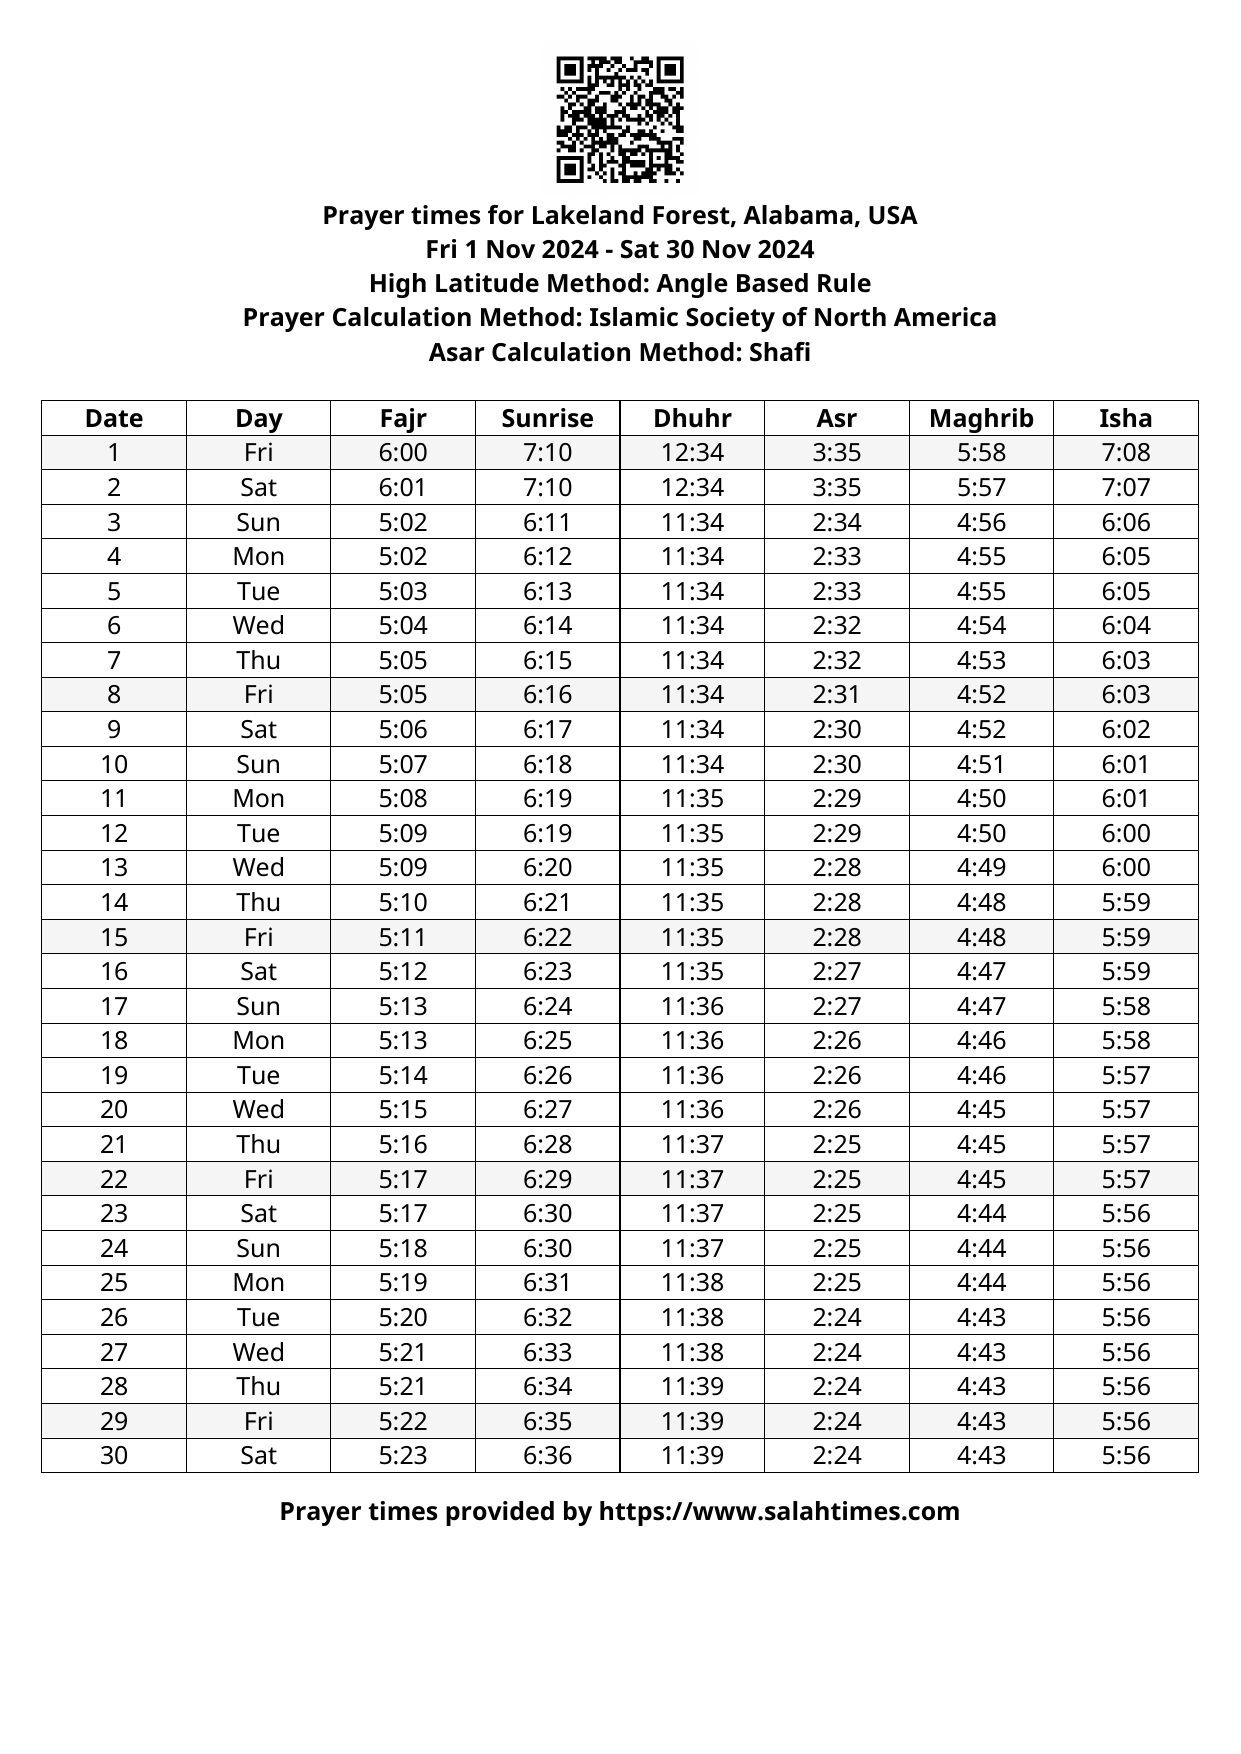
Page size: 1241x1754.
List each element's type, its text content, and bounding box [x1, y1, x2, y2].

table_cell 6:25 [476, 1024, 619, 1057]
table_cell 2:25 [765, 1127, 909, 1161]
table_cell 20 [42, 1093, 186, 1126]
table_cell 4:52 [910, 678, 1053, 711]
table_cell 5:58 [1054, 989, 1198, 1022]
table_cell 7 [42, 643, 186, 677]
table_cell Tue [187, 816, 330, 849]
table_cell 5:07 [331, 747, 475, 780]
table_cell Sat [187, 1439, 330, 1472]
table_cell 2:26 [765, 1093, 909, 1126]
table_cell 17 [42, 989, 186, 1022]
table_cell 4 [42, 539, 186, 573]
table_cell 11:37 [621, 1196, 764, 1230]
table_cell 4:43 [910, 1335, 1053, 1368]
table_cell 5:57 [1054, 1058, 1198, 1092]
table_cell 5:59 [1054, 885, 1198, 919]
table_cell 4:53 [910, 643, 1053, 677]
table_cell 6:03 [1054, 643, 1198, 677]
table_cell 11 [42, 781, 186, 815]
table_cell 4:47 [910, 989, 1053, 1022]
table_cell 6:35 [476, 1404, 619, 1437]
table_cell 11:36 [621, 1024, 764, 1057]
table_cell 6:22 [476, 920, 619, 953]
table_cell 11:38 [621, 1266, 764, 1299]
table_cell 5:56 [1054, 1335, 1198, 1368]
table_cell 2:33 [765, 574, 909, 607]
table_cell 12:34 [621, 470, 764, 504]
table_cell Sat [187, 712, 330, 746]
table_cell 4:45 [910, 1093, 1053, 1126]
table_cell 5:21 [331, 1335, 475, 1368]
table_cell 6:01 [1054, 747, 1198, 780]
table_cell 11:34 [621, 505, 764, 538]
table_cell 5:56 [1054, 1266, 1198, 1299]
table_cell 5:02 [331, 539, 475, 573]
table_cell 2:26 [765, 1024, 909, 1057]
table_cell 6:18 [476, 747, 619, 780]
table_cell 4:45 [910, 1127, 1053, 1161]
table_cell 2:25 [765, 1196, 909, 1230]
table_cell 11:37 [621, 1162, 764, 1195]
table_cell 11:34 [621, 747, 764, 780]
table_cell 4:48 [910, 920, 1053, 953]
table_cell Tue [187, 1300, 330, 1334]
table_cell 4:55 [910, 574, 1053, 607]
table_cell Mon [187, 1024, 330, 1057]
table_cell 5:56 [1054, 1300, 1198, 1334]
table_cell 2:32 [765, 609, 909, 642]
table_cell 22 [42, 1162, 186, 1195]
text Asar Calculation Method: Shafi [42, 334, 1198, 368]
table_cell 5:59 [1054, 954, 1198, 988]
table_cell 5:22 [331, 1404, 475, 1437]
table_cell 5:06 [331, 712, 475, 746]
table_cell Tue [187, 574, 330, 607]
table_cell 6:05 [1054, 574, 1198, 607]
table_cell 4:43 [910, 1369, 1053, 1403]
table_cell 5:23 [331, 1439, 475, 1472]
table_cell 6:23 [476, 954, 619, 988]
table_cell 11:37 [621, 1231, 764, 1264]
table_cell 5 [42, 574, 186, 607]
table_cell 11:35 [621, 954, 764, 988]
table_cell 2:27 [765, 954, 909, 988]
table_cell 6:36 [476, 1439, 619, 1472]
table_cell Sun [187, 1231, 330, 1264]
table_cell 6:01 [1054, 781, 1198, 815]
table_cell 2:24 [765, 1335, 909, 1368]
table_cell 5:03 [331, 574, 475, 607]
table_cell 2:30 [765, 712, 909, 746]
text Fri 1 Nov 2024 - Sat 30 Nov 2024 [42, 232, 1198, 266]
table_cell 5:05 [331, 678, 475, 711]
table_cell 2 [42, 470, 186, 504]
table_cell 4:50 [910, 781, 1053, 815]
table_cell 24 [42, 1231, 186, 1264]
table_cell Wed [187, 1093, 330, 1126]
table_cell 11:36 [621, 1058, 764, 1092]
table_cell 4:45 [910, 1162, 1053, 1195]
table_cell 2:27 [765, 989, 909, 1022]
table_cell 25 [42, 1266, 186, 1299]
table_cell 5:56 [1054, 1439, 1198, 1472]
table_cell 11:36 [621, 1093, 764, 1126]
table_cell 10 [42, 747, 186, 780]
table_cell 11:39 [621, 1404, 764, 1437]
table_cell 11:37 [621, 1127, 764, 1161]
table_cell 11:38 [621, 1300, 764, 1334]
table_cell 4:44 [910, 1266, 1053, 1299]
table_cell 5:56 [1054, 1231, 1198, 1264]
table_cell 11:38 [621, 1335, 764, 1368]
table_cell 6:02 [1054, 712, 1198, 746]
table_cell 4:54 [910, 609, 1053, 642]
table_cell 2:29 [765, 781, 909, 815]
table_cell 6:11 [476, 505, 619, 538]
table_cell 6:29 [476, 1162, 619, 1195]
table_cell 5:20 [331, 1300, 475, 1334]
table_cell 6:28 [476, 1127, 619, 1161]
table_cell 6:26 [476, 1058, 619, 1092]
table_cell Thu [187, 885, 330, 919]
table_cell 5:57 [1054, 1162, 1198, 1195]
table_cell 8 [42, 678, 186, 711]
table_cell 6:33 [476, 1335, 619, 1368]
table_cell 4:43 [910, 1404, 1053, 1437]
table_cell Sun [187, 505, 330, 538]
table_cell 6:14 [476, 609, 619, 642]
table_cell 4:55 [910, 539, 1053, 573]
table_cell 11:39 [621, 1439, 764, 1472]
table_cell 4:44 [910, 1196, 1053, 1230]
table_cell Mon [187, 781, 330, 815]
table_cell 11:35 [621, 816, 764, 849]
table_cell 7:07 [1054, 470, 1198, 504]
table_cell 16 [42, 954, 186, 988]
table_header Isha [1054, 401, 1198, 434]
table_cell 2:28 [765, 851, 909, 884]
table_cell 2:33 [765, 539, 909, 573]
text Prayer times provided by https://www.salahtimes.com [42, 1494, 1198, 1528]
table_cell 11:35 [621, 885, 764, 919]
table_cell 27 [42, 1335, 186, 1368]
table_cell 6:04 [1054, 609, 1198, 642]
table_cell 4:49 [910, 851, 1053, 884]
table_cell Wed [187, 851, 330, 884]
table_cell 4:46 [910, 1024, 1053, 1057]
table_cell 2:25 [765, 1162, 909, 1195]
table_cell 4:47 [910, 954, 1053, 988]
table_cell 5:12 [331, 954, 475, 988]
table_header Sunrise [476, 401, 619, 434]
table_cell 6:19 [476, 816, 619, 849]
table_cell 6:12 [476, 539, 619, 573]
table_cell 11:35 [621, 920, 764, 953]
table_cell Tue [187, 1058, 330, 1092]
table_cell 5:13 [331, 989, 475, 1022]
table_cell 2:25 [765, 1266, 909, 1299]
table_cell 13 [42, 851, 186, 884]
table_cell 12:34 [621, 436, 764, 469]
table_header Asr [765, 401, 909, 434]
table_cell 11:39 [621, 1369, 764, 1403]
table_cell 6:19 [476, 781, 619, 815]
table_cell 5:04 [331, 609, 475, 642]
table_cell 3:35 [765, 470, 909, 504]
table_cell 4:43 [910, 1300, 1053, 1334]
table_header Date [42, 401, 186, 434]
table_cell 5:15 [331, 1093, 475, 1126]
table_cell 2:34 [765, 505, 909, 538]
table_cell 11:34 [621, 678, 764, 711]
table_cell 5:10 [331, 885, 475, 919]
table_cell 5:58 [1054, 1024, 1198, 1057]
table_cell 2:25 [765, 1231, 909, 1264]
table_cell 6:31 [476, 1266, 619, 1299]
table_cell 6:05 [1054, 539, 1198, 573]
table_cell 2:24 [765, 1369, 909, 1403]
table_cell 28 [42, 1369, 186, 1403]
table_cell Mon [187, 1266, 330, 1299]
table_cell 5:09 [331, 851, 475, 884]
table_cell 18 [42, 1024, 186, 1057]
table_cell 11:34 [621, 539, 764, 573]
table_cell 5:14 [331, 1058, 475, 1092]
table_cell 6:24 [476, 989, 619, 1022]
table_cell Sat [187, 954, 330, 988]
table_cell Sun [187, 747, 330, 780]
table_cell 6:34 [476, 1369, 619, 1403]
table_cell 7:08 [1054, 436, 1198, 469]
table_cell 7:10 [476, 436, 619, 469]
table_cell Thu [187, 643, 330, 677]
table_cell 6:01 [331, 470, 475, 504]
table_cell 9 [42, 712, 186, 746]
table_cell Wed [187, 609, 330, 642]
table_cell 5:18 [331, 1231, 475, 1264]
table_cell 5:09 [331, 816, 475, 849]
table_cell 5:13 [331, 1024, 475, 1057]
table_cell 5:16 [331, 1127, 475, 1161]
table_cell Wed [187, 1335, 330, 1368]
table_cell 6:20 [476, 851, 619, 884]
table_cell 5:11 [331, 920, 475, 953]
table_cell Fri [187, 436, 330, 469]
table_cell 3:35 [765, 436, 909, 469]
table_cell 5:08 [331, 781, 475, 815]
table_cell 6:30 [476, 1231, 619, 1264]
table_cell 26 [42, 1300, 186, 1334]
table_header Day [187, 401, 330, 434]
table_cell 23 [42, 1196, 186, 1230]
table_cell 30 [42, 1439, 186, 1472]
table_cell Fri [187, 678, 330, 711]
table_header Dhuhr [621, 401, 764, 434]
table_cell 5:02 [331, 505, 475, 538]
table_cell 11:35 [621, 851, 764, 884]
table_cell 2:24 [765, 1439, 909, 1472]
text High Latitude Method: Angle Based Rule [42, 266, 1198, 300]
table_cell 14 [42, 885, 186, 919]
table_cell 2:31 [765, 678, 909, 711]
table_cell 6:30 [476, 1196, 619, 1230]
table_cell 5:57 [1054, 1093, 1198, 1126]
table_cell 12 [42, 816, 186, 849]
table_cell 6:00 [1054, 851, 1198, 884]
text Prayer Calculation Method: Islamic Society of North America [42, 300, 1198, 334]
table_cell 6:15 [476, 643, 619, 677]
table_cell 6:00 [1054, 816, 1198, 849]
table_header Maghrib [910, 401, 1053, 434]
table_cell 6:00 [331, 436, 475, 469]
table_cell 4:48 [910, 885, 1053, 919]
table_cell 6:27 [476, 1093, 619, 1126]
table_cell 4:43 [910, 1439, 1053, 1472]
table_cell 5:56 [1054, 1404, 1198, 1437]
table_cell 21 [42, 1127, 186, 1161]
table_cell 5:19 [331, 1266, 475, 1299]
table_cell 5:56 [1054, 1196, 1198, 1230]
table_cell 4:52 [910, 712, 1053, 746]
table_cell 2:26 [765, 1058, 909, 1092]
table_cell 19 [42, 1058, 186, 1092]
table_cell 4:51 [910, 747, 1053, 780]
table_cell Thu [187, 1127, 330, 1161]
table_cell 6:13 [476, 574, 619, 607]
table_cell 2:28 [765, 920, 909, 953]
table_cell Sat [187, 470, 330, 504]
table_cell 7:10 [476, 470, 619, 504]
table_cell 2:32 [765, 643, 909, 677]
table_cell Sun [187, 989, 330, 1022]
table_cell 11:34 [621, 609, 764, 642]
table_cell 4:44 [910, 1231, 1053, 1264]
table_cell Sat [187, 1196, 330, 1230]
table_cell Fri [187, 920, 330, 953]
table_cell 15 [42, 920, 186, 953]
table_cell 6:32 [476, 1300, 619, 1334]
table_cell Fri [187, 1404, 330, 1437]
table_cell 4:56 [910, 505, 1053, 538]
table_cell 5:57 [910, 470, 1053, 504]
table_cell 11:34 [621, 712, 764, 746]
table_cell 5:17 [331, 1196, 475, 1230]
table_cell 6:03 [1054, 678, 1198, 711]
table_cell 5:58 [910, 436, 1053, 469]
table_cell 29 [42, 1404, 186, 1437]
table_cell 11:34 [621, 574, 764, 607]
table_cell 4:50 [910, 816, 1053, 849]
table_cell 2:24 [765, 1404, 909, 1437]
table_cell 1 [42, 436, 186, 469]
table_cell 6:21 [476, 885, 619, 919]
table_cell 2:24 [765, 1300, 909, 1334]
table_cell Mon [187, 539, 330, 573]
table_cell 11:34 [621, 643, 764, 677]
picture [542, 41, 699, 198]
table_header Fajr [331, 401, 475, 434]
table_cell 6:16 [476, 678, 619, 711]
table_cell 5:05 [331, 643, 475, 677]
table_cell Thu [187, 1369, 330, 1403]
table_cell Fri [187, 1162, 330, 1195]
table_cell 5:21 [331, 1369, 475, 1403]
table_cell 5:56 [1054, 1369, 1198, 1403]
table_cell 2:30 [765, 747, 909, 780]
table_cell 3 [42, 505, 186, 538]
table_cell 11:36 [621, 989, 764, 1022]
table_cell 6:17 [476, 712, 619, 746]
table_cell 2:28 [765, 885, 909, 919]
text Prayer times for Lakeland Forest, Alabama, USA [42, 198, 1198, 232]
table_cell 4:46 [910, 1058, 1053, 1092]
table_cell 5:17 [331, 1162, 475, 1195]
table_cell 11:35 [621, 781, 764, 815]
table_cell 5:59 [1054, 920, 1198, 953]
table_cell 6 [42, 609, 186, 642]
table_cell 6:06 [1054, 505, 1198, 538]
table_cell 5:57 [1054, 1127, 1198, 1161]
table_cell 2:29 [765, 816, 909, 849]
